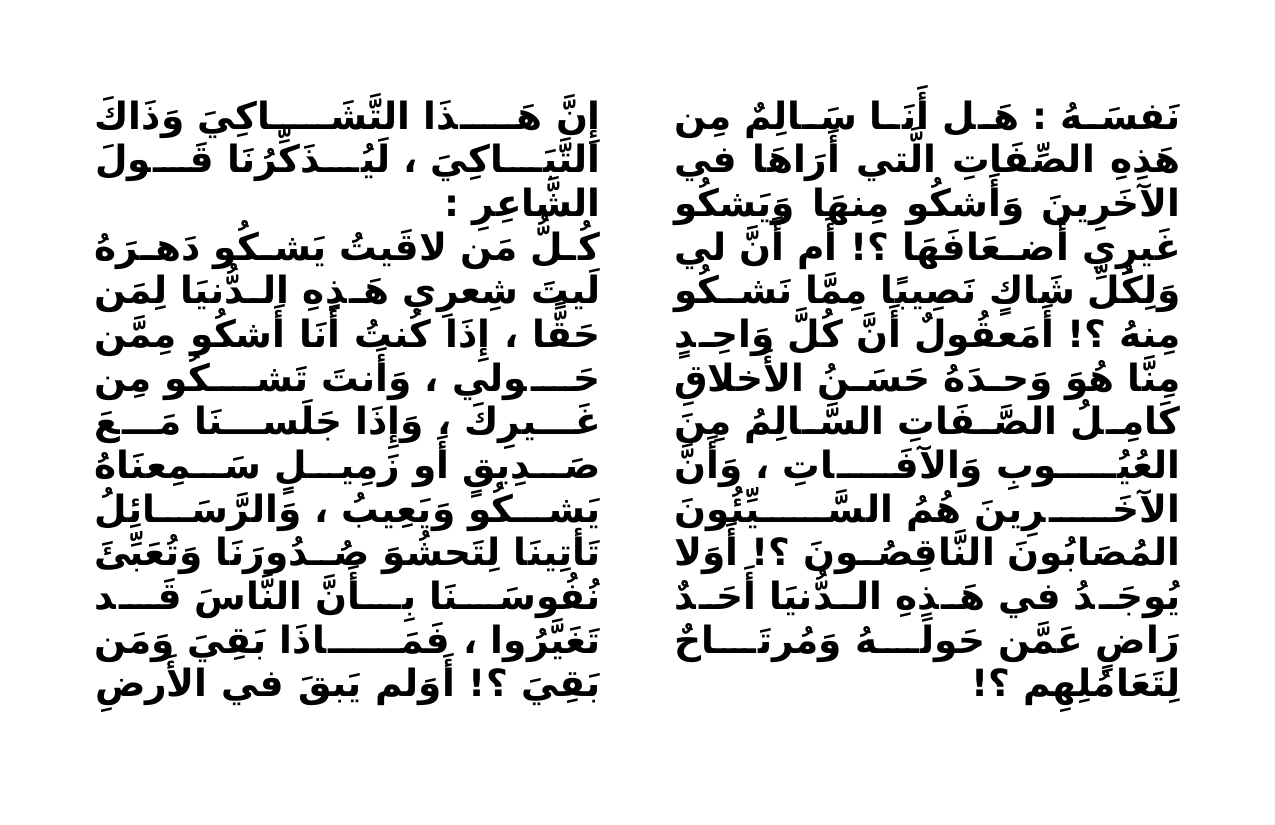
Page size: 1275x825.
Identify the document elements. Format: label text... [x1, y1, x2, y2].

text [674, 94, 1181, 706]
text إِنَّ هَذَا التَّشَاكِيَ وَذَاكَ التَّبَاكِيَ ، لَيُذَكِّرُنَا قَولَ الشَّاعِرِ : [94, 94, 601, 225]
